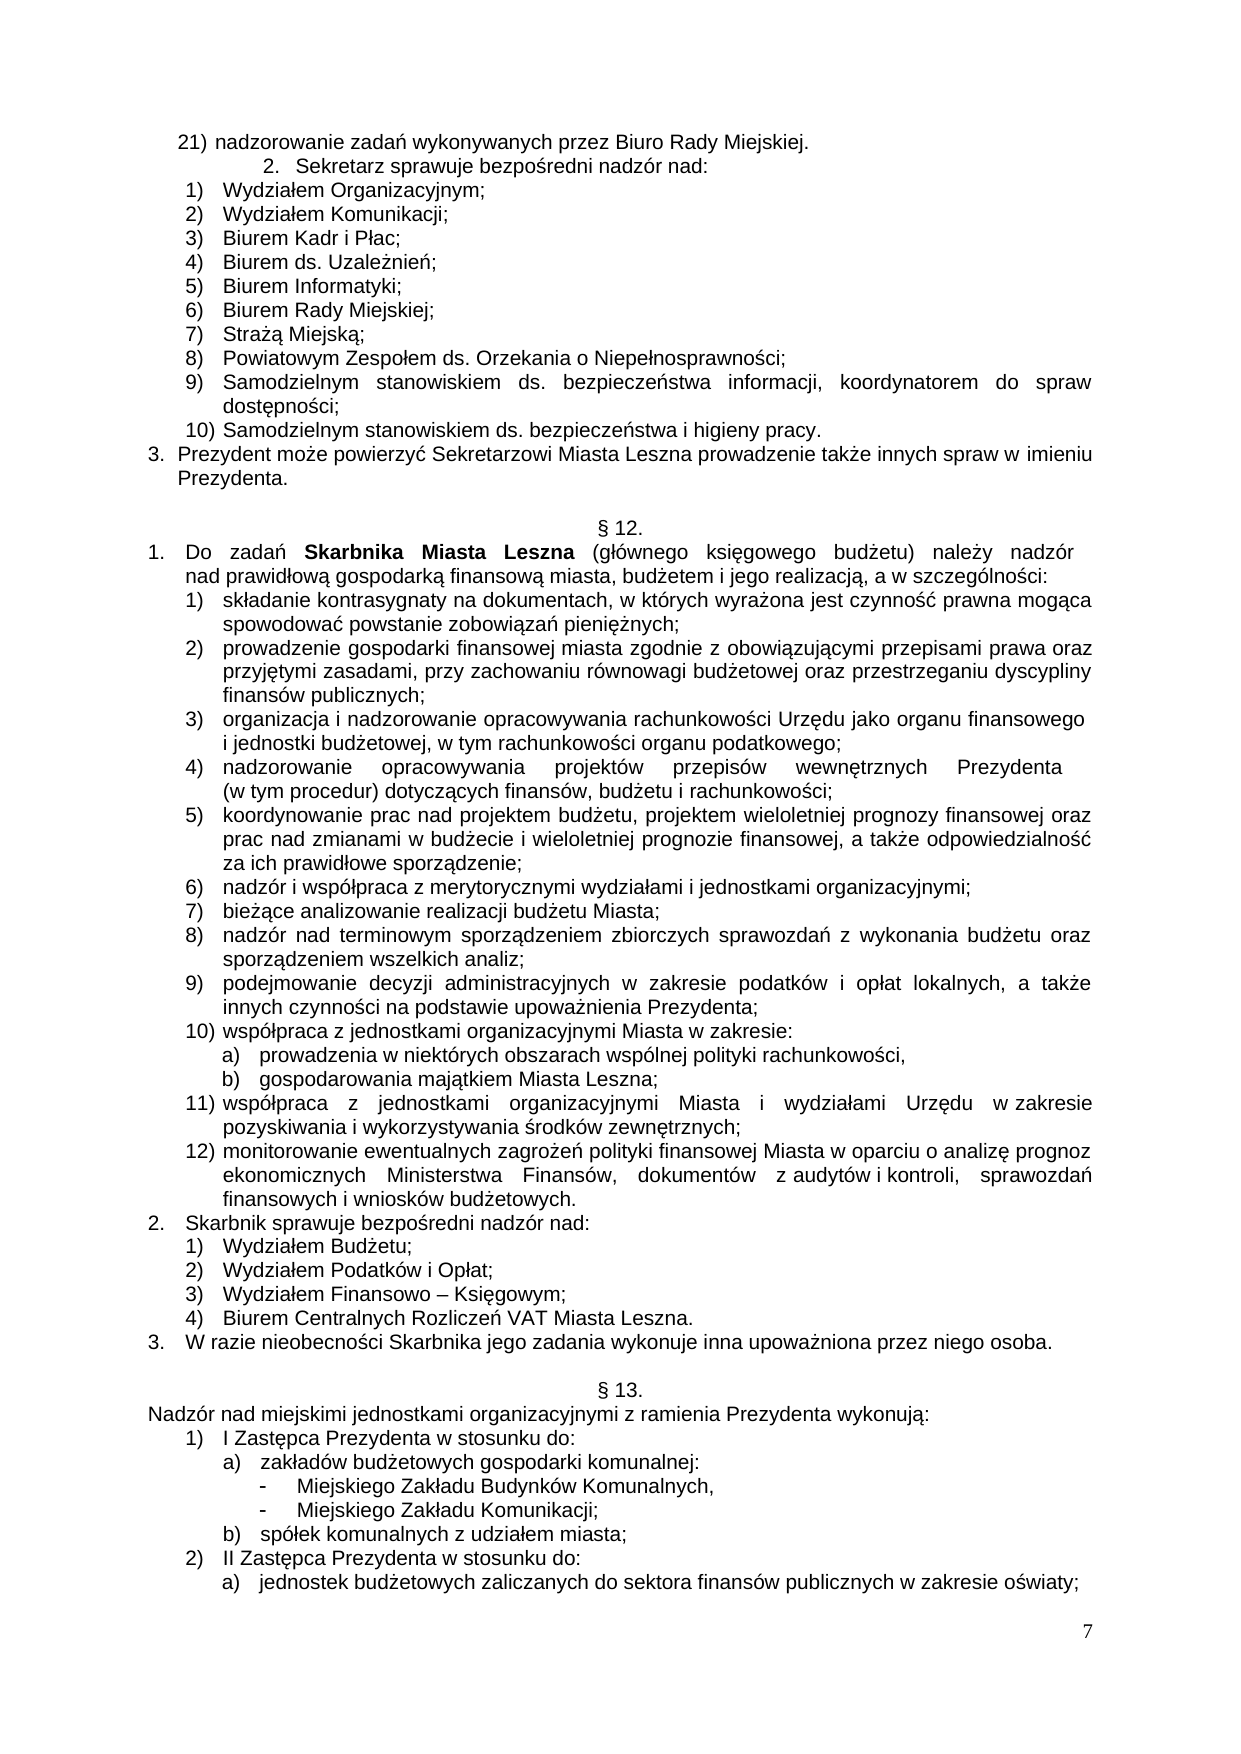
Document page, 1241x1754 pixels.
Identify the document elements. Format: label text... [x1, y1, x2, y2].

list Biurem Rady Miejskiej; [185, 298, 1092, 322]
list współpraca z jednostkami organizacyjnymi Miasta w zakresie: [185, 1019, 1092, 1043]
list nadzór nad terminowym sporządzeniem zbiorczych sprawozdań z wykonania budżetu oraz sporządzeniem wszelkich analiz; [185, 923, 1092, 971]
list Miejskiego Zakładu Komunikacji; [259, 1498, 1092, 1522]
list Wydziałem Budżetu; [185, 1234, 1092, 1258]
list Biurem ds. Uzależnień; [185, 250, 1092, 274]
list prowadzenie gospodarki finansowej miasta zgodnie z obowiązującymi przepisami prawa oraz przyjętymi zasadami, przy zachowaniu równowagi budżetowej oraz przestrzeganiu dyscypliny finansów publicznych; [185, 635, 1092, 707]
list I Zastępca Prezydenta w stosunku do: [185, 1426, 1092, 1450]
list II Zastępca Prezydenta w stosunku do: [185, 1546, 1092, 1570]
list organizacja i nadzorowanie opracowywania rachunkowości Urzędu jako organu finansowego i jednostki budżetowej, w tym rachunkowości organu podatkowego; [185, 707, 1092, 755]
list Strażą Miejską; [185, 322, 1092, 346]
list Wydziałem Podatków i Opłat; [185, 1258, 1092, 1282]
text § 13. [148, 1378, 1092, 1402]
list Skarbnik sprawuje bezpośredni nadzór nad: [148, 1210, 1092, 1234]
list koordynowanie prac nad projektem budżetu, projektem wieloletniej prognozy finansowej oraz prac nad zmianami w budżecie i wieloletniej prognozie finansowej, a także odpowiedzialność za ich prawidłowe sporządzenie; [185, 803, 1092, 875]
list współpraca z jednostkami organizacyjnymi Miasta i wydziałami Urzędu w zakresie pozyskiwania i wykorzystywania środków zewnętrznych; [185, 1091, 1092, 1138]
list Wydziałem Organizacyjnym; [185, 178, 1092, 202]
list podejmowanie decyzji administracyjnych w zakresie podatków i opłat lokalnych, a także innych czynności na podstawie upoważnienia Prezydenta; [185, 971, 1092, 1019]
list spółek komunalnych z udziałem miasta; [223, 1522, 1092, 1546]
list Biurem Centralnych Rozliczeń VAT Miasta Leszna. [185, 1306, 1092, 1330]
list prowadzenia w niektórych obszarach wspólnej polityki rachunkowości, [222, 1043, 1092, 1067]
list jednostek budżetowych zaliczanych do sektora finansów publicznych w zakresie oświaty; [222, 1570, 1092, 1594]
list składanie kontrasygnaty na dokumentach, w których wyrażona jest czynność prawna mogąca spowodować powstanie zobowiązań pieniężnych; [185, 587, 1092, 635]
list monitorowanie ewentualnych zagrożeń polityki finansowej Miasta w oparciu o analizę prognoz ekonomicznych Ministerstwa Finansów, dokumentów z audytów i kontroli, sprawozdań finansowych i wniosków budżetowych. [185, 1138, 1092, 1210]
list Wydziałem Finansowo – Księgowym; [185, 1282, 1092, 1306]
list bieżące analizowanie realizacji budżetu Miasta; [185, 899, 1092, 923]
list gospodarowania majątkiem Miasta Leszna; [222, 1067, 1092, 1091]
list W razie nieobecności Skarbnika jego zadania wykonuje inna upoważniona przez niego osoba. [148, 1330, 1092, 1354]
list Prezydent może powierzyć Sekretarzowi Miasta Leszna prowadzenie także innych spraw w imieniu Prezydenta. [148, 441, 1092, 489]
list nadzór i współpraca z merytorycznymi wydziałami i jednostkami organizacyjnymi; [185, 875, 1092, 899]
list Samodzielnym stanowiskiem ds. bezpieczeństwa informacji, koordynatorem do spraw dostępności; [185, 369, 1092, 417]
list Sekretarz sprawuje bezpośredni nadzór nad: [148, 154, 1092, 178]
list nadzorowanie zadań wykonywanych przez Biuro Rady Miejskiej. [177, 130, 1092, 154]
list Biurem Informatyki; [185, 274, 1092, 298]
list Wydziałem Komunikacji; [185, 202, 1092, 226]
list zakładów budżetowych gospodarki komunalnej: [223, 1450, 1092, 1474]
list Samodzielnym stanowiskiem ds. bezpieczeństwa i higieny pracy. [185, 417, 1092, 441]
list Miejskiego Zakładu Budynków Komunalnych, [259, 1474, 1092, 1498]
text Nadzór nad miejskimi jednostkami organizacyjnymi z ramienia Prezydenta wykonują: [148, 1402, 1092, 1426]
list Powiatowym Zespołem ds. Orzekania o Niepełnosprawności; [185, 346, 1092, 369]
list nadzorowanie opracowywania projektów przepisów wewnętrznych Prezydenta (w tym procedur) dotyczących finansów, budżetu i rachunkowości; [185, 755, 1092, 803]
list Biurem Kadr i Płac; [185, 226, 1092, 250]
list Do zadań Skarbnika Miasta Leszna (głównego księgowego budżetu) należy nadzór nad prawidłową gospodarką finansową miasta, budżetem i jego realizacją, a w szczególności: [148, 539, 1092, 587]
text § 12. [148, 516, 1092, 539]
